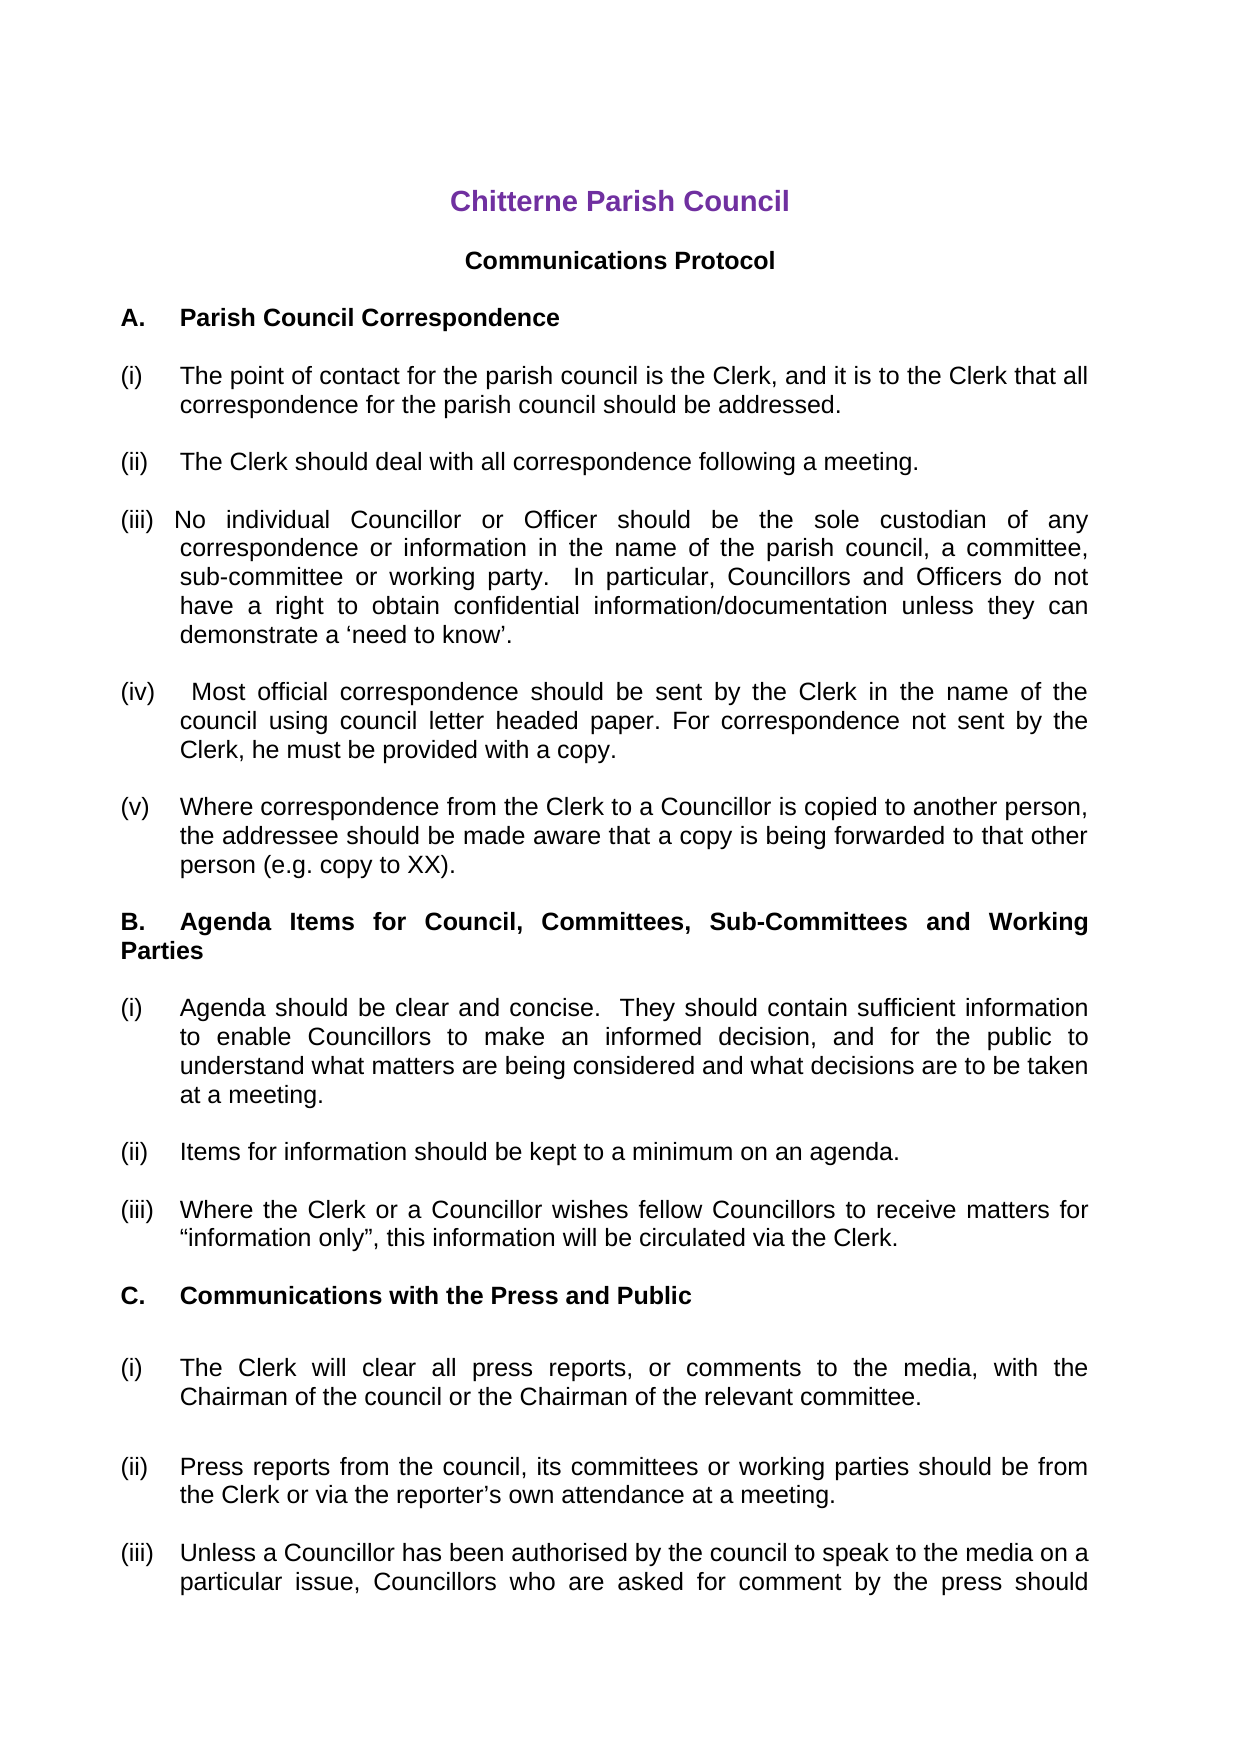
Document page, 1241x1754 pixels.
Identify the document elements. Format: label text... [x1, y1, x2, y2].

list The Clerk will clear all press reports, or comments to the media, with the Chairman of the council or the Chairman of the relevant committee. [120, 1353, 1090, 1410]
text Chitterne Parish Council [150, 183, 1090, 217]
text (iv) Most official correspondence should be sent by the Clerk in the name of the council using council letter headed paper. For correspondence not sent by the Clerk, he must be provided with a copy. [120, 677, 1090, 763]
text Communications Protocol [150, 246, 1090, 274]
text C. Communications with the Press and Public [120, 1281, 1090, 1309]
list The point of contact for the parish council is the Clerk, and it is to the Clerk that all correspondence for the parish council should be addressed. [120, 361, 1090, 418]
text A. Parish Council Correspondence [120, 303, 1090, 332]
list The Clerk should deal with all correspondence following a meeting. [120, 447, 1090, 476]
list Items for information should be kept to a minimum on an agenda. [120, 1137, 1090, 1166]
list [120, 1538, 1090, 1595]
list Where the Clerk or a Councillor wishes fellow Councillors to receive matters for “information only”, this information will be circulated via the Clerk. [120, 1194, 1090, 1252]
list Press reports from the council, its committees or working parties should be from the Clerk or via the reporter’s own attendance at a meeting. [120, 1451, 1090, 1509]
list Agenda should be clear and concise. They should contain sufficient information to enable Councillors to make an informed decision, and for the public to understand what matters are being considered and what decisions are to be taken at a meeting. [120, 993, 1090, 1108]
text (v) Where correspondence from the Clerk to a Councillor is copied to another person, the addressee should be made aware that a copy is being forwarded to that other person (e.g. copy to XX). [120, 792, 1090, 878]
text (iii) No individual Councillor or Officer should be the sole custodian of any correspondence or information in the name of the parish council, a committee, sub-committee or working party. In particular, Councillors and Officers do not have a right to obtain confidential information/documentation unless they can demonstrate a ‘need to know’. [120, 504, 1090, 648]
text B. Agenda Items for Council, Committees, Sub-Committees and Working Parties [120, 907, 1090, 964]
